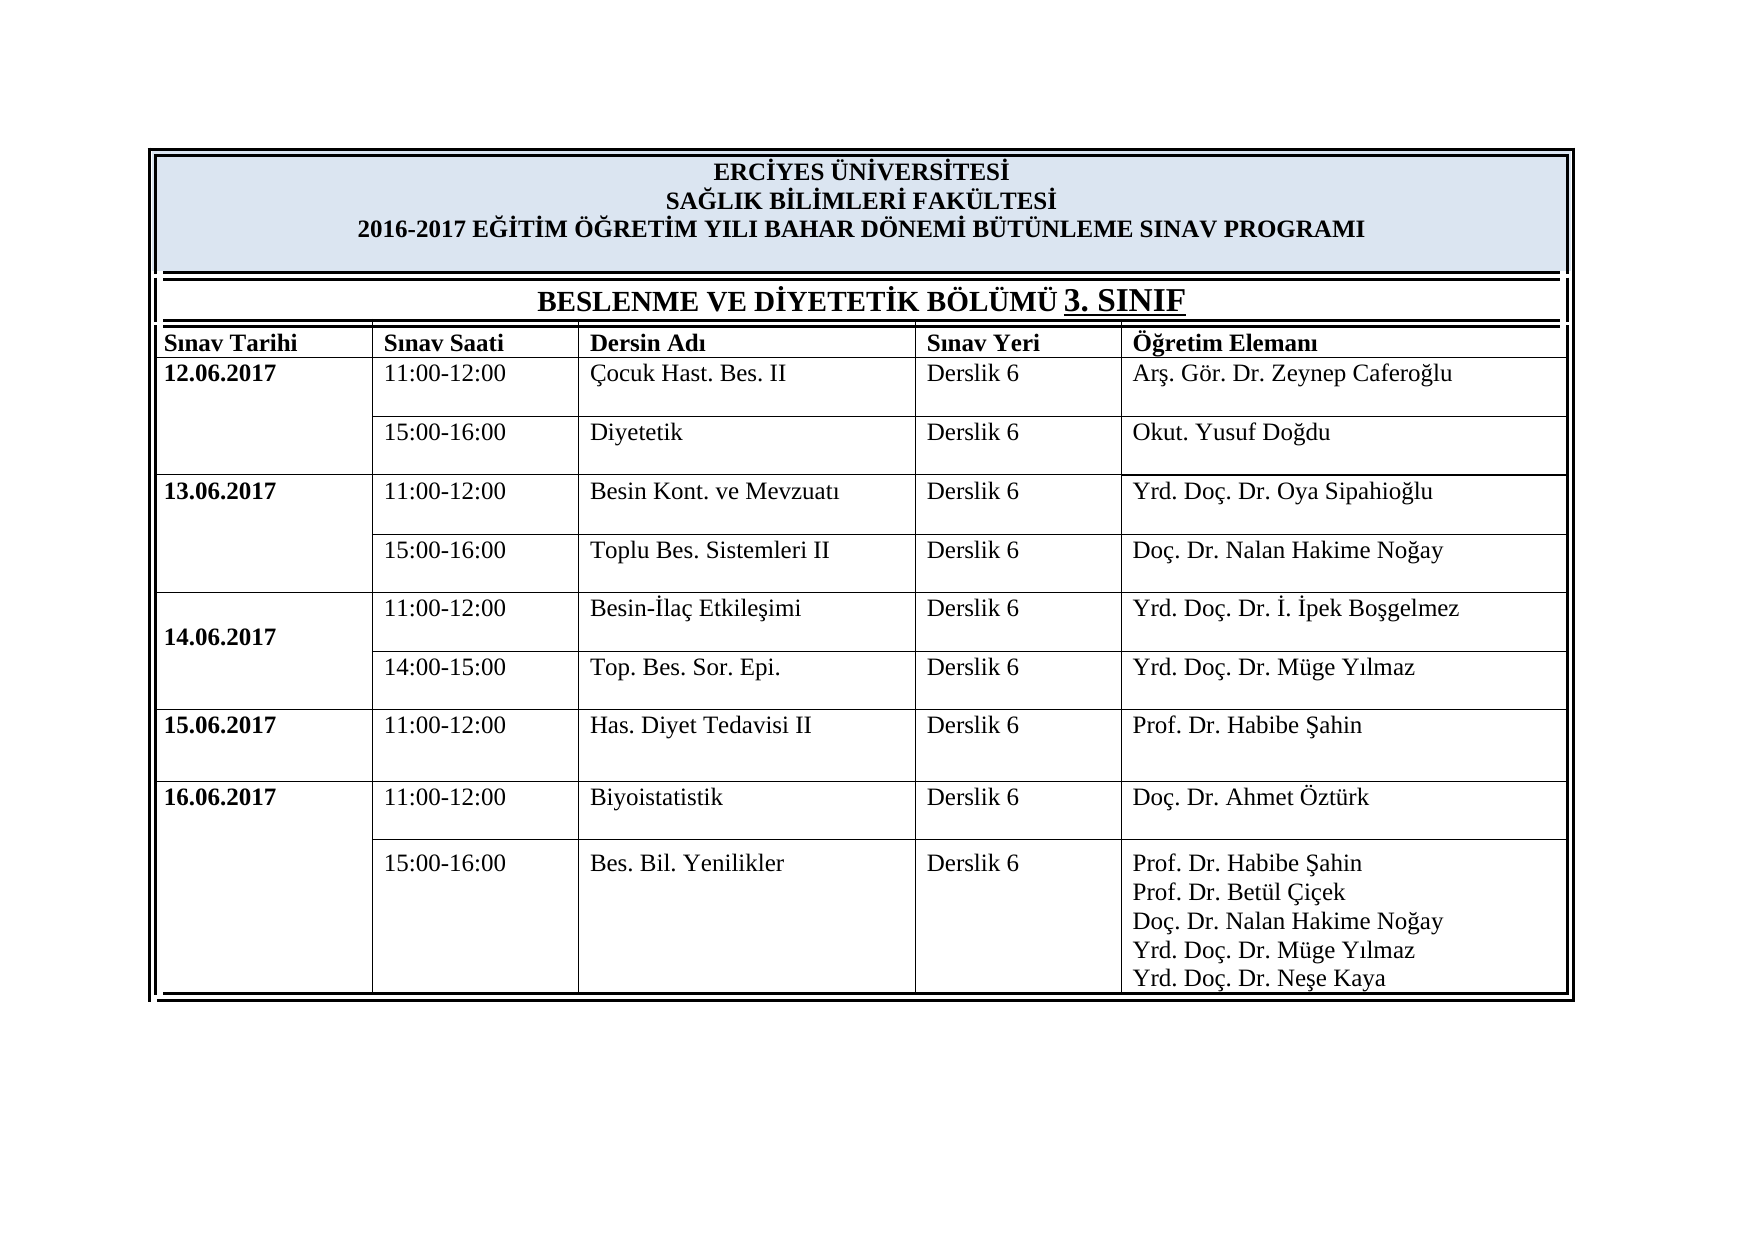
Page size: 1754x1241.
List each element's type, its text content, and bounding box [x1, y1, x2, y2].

table_cell Derslik 6 [916, 417, 1121, 474]
table_cell Derslik 6 [916, 358, 1121, 416]
table_cell Diyetetik [579, 417, 915, 474]
table_cell 12.06.2017 [157, 358, 372, 474]
table_cell Derslik 6 [916, 840, 1121, 992]
table_cell 15.06.2017 [157, 710, 372, 781]
table_cell BESLENME VE DİYETETİK BÖLÜMÜ 3. SINIF [152, 271, 1571, 319]
table_cell Çocuk Hast. Bes. II [579, 358, 915, 416]
table_cell 14:00-15:00 [373, 652, 578, 709]
table_header ERCİYES ÜNİVERSİTESİ SAĞLIK BİLİMLERİ FAKÜLTESİ 2016-2017 EĞİTİM ÖĞRETİM YILI BAHAR DÖNEMİ BÜTÜNLEME SINAV PROGRAMI [152, 151, 1571, 271]
table_cell Okut. Yusuf Doğdu [1122, 417, 1566, 474]
table_cell 13.06.2017 [157, 475, 372, 592]
table_cell Arş. Gör. Dr. Zeynep Caferoğlu [1122, 358, 1566, 416]
table_cell Has. Diyet Tedavisi II [579, 710, 915, 781]
table_cell Sınav Tarihi [152, 319, 372, 357]
table_cell Derslik 6 [916, 535, 1121, 592]
table_cell Yrd. Doç. Dr. İ. İpek Boşgelmez [1122, 593, 1566, 651]
table_cell 16.06.2017 [157, 782, 372, 992]
table_cell Derslik 6 [916, 782, 1121, 839]
table_cell Yrd. Doç. Dr. Oya Sipahioğlu [1122, 476, 1566, 534]
table_cell 11:00-12:00 [373, 593, 578, 651]
table_cell Prof. Dr. Habibe Şahin [1122, 710, 1566, 781]
table_cell Öğretim Elemanı [1122, 319, 1571, 357]
table_cell Doç. Dr. Ahmet Öztürk [1122, 782, 1566, 839]
table_cell Prof. Dr. Habibe Şahin Prof. Dr. Betül Çiçek Doç. Dr. Nalan Hakime Noğay Yrd. Doç. Dr. Müge Yılmaz Yrd. Doç. Dr. Neşe Kaya [1122, 840, 1566, 992]
table_cell Biyoistatistik [579, 782, 915, 839]
table_cell 11:00-12:00 [373, 475, 578, 534]
table_cell Doç. Dr. Nalan Hakime Noğay [1122, 535, 1566, 592]
table_cell Dersin Adı [579, 328, 915, 357]
table_cell Derslik 6 [916, 652, 1121, 709]
table_cell Besin-İlaç Etkileşimi [579, 593, 915, 651]
table_cell Yrd. Doç. Dr. Müge Yılmaz [1122, 652, 1566, 709]
table_cell Derslik 6 [916, 710, 1121, 781]
table_cell 14.06.2017 [157, 593, 372, 709]
table_cell 11:00-12:00 [373, 710, 578, 781]
table_cell 15:00-16:00 [373, 417, 578, 474]
table_cell Derslik 6 [916, 475, 1121, 534]
table_cell 15:00-16:00 [373, 535, 578, 592]
table_cell Top. Bes. Sor. Epi. [579, 652, 915, 709]
table_cell Besin Kont. ve Mevzuatı [579, 475, 915, 534]
table_cell Toplu Bes. Sistemleri II [579, 535, 915, 592]
table_cell Sınav Saati [373, 328, 578, 357]
table_cell 11:00-12:00 [373, 358, 578, 416]
table_cell Sınav Yeri [916, 328, 1121, 357]
table_cell 15:00-16:00 [373, 840, 578, 992]
table_cell Derslik 6 [916, 593, 1121, 651]
table_cell 11:00-12:00 [373, 782, 578, 839]
table_cell Bes. Bil. Yenilikler [579, 840, 915, 992]
